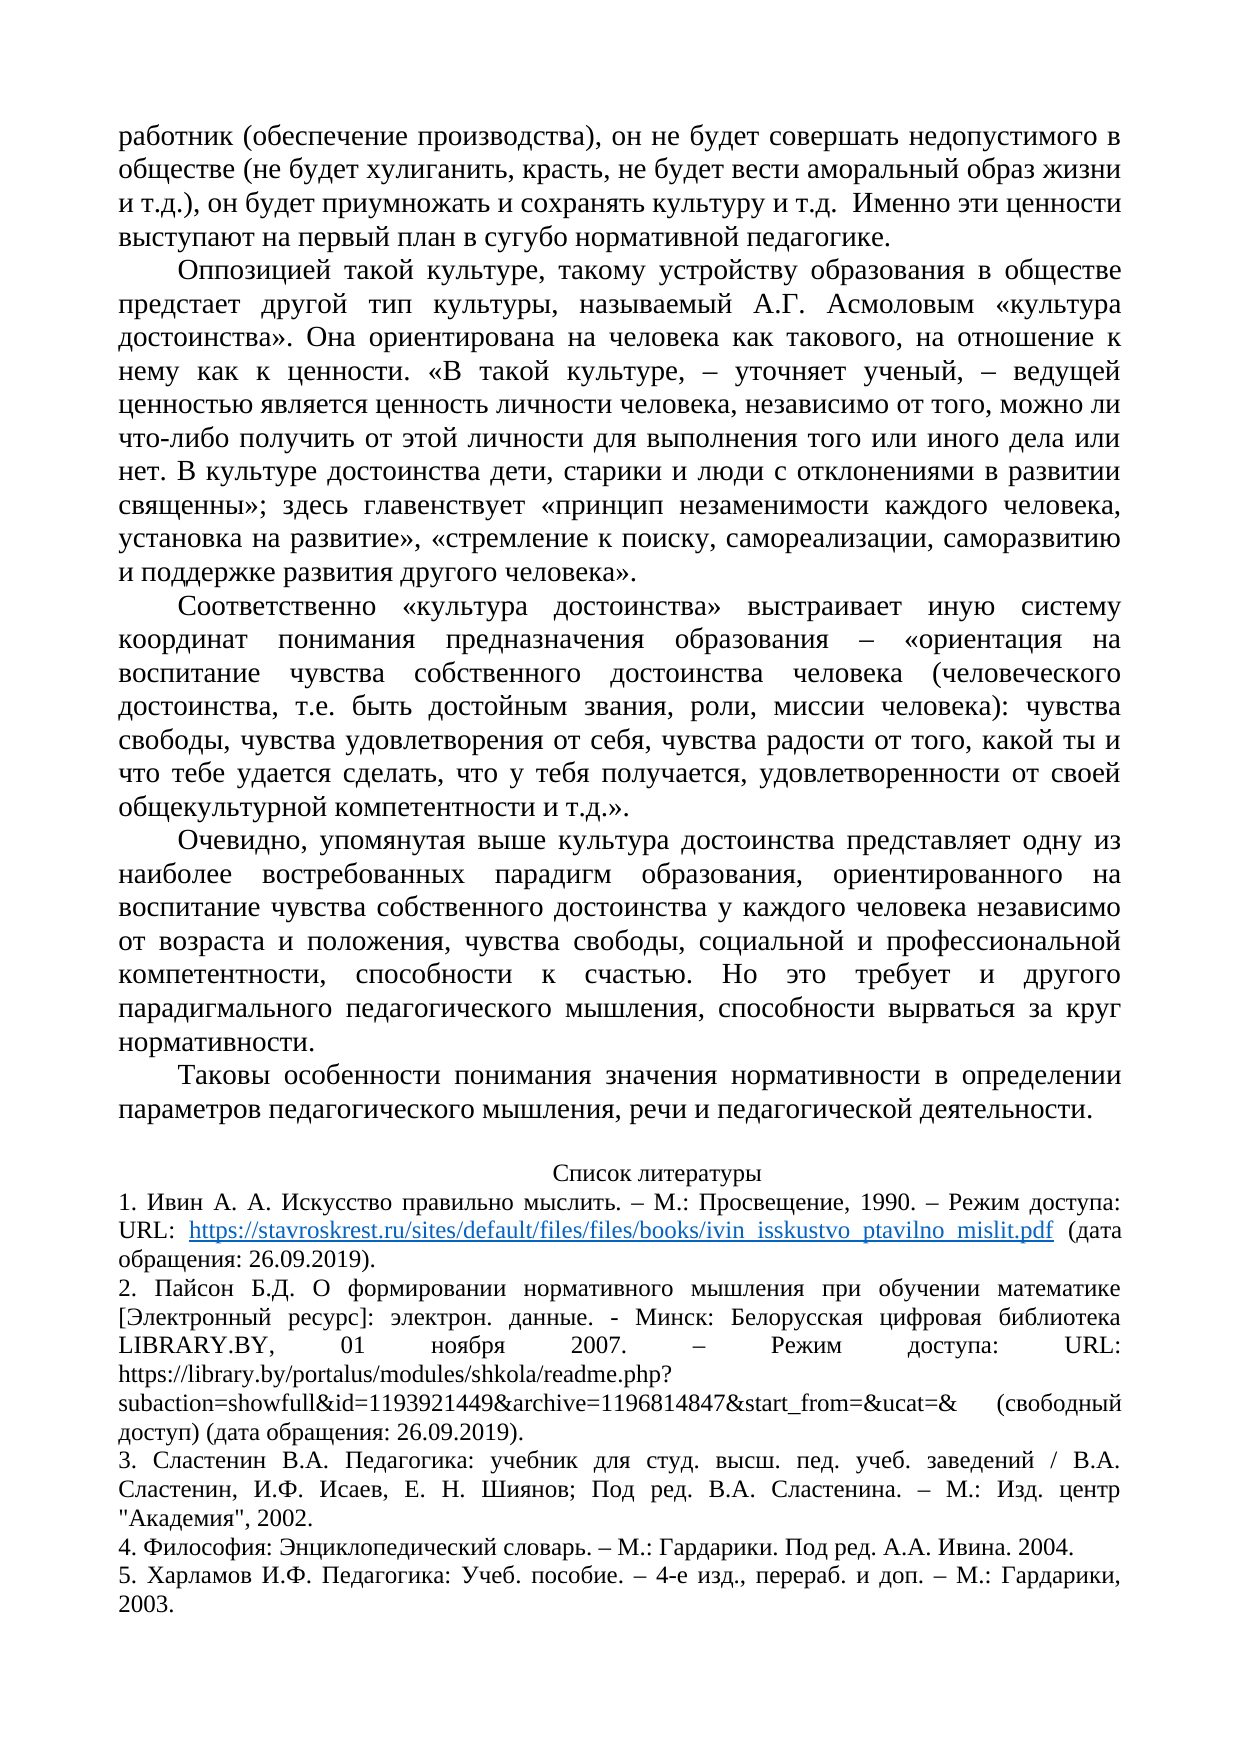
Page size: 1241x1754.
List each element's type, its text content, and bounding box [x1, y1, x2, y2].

text Таковы особенности понимания значения нормативности в определении параметров педагогического мышления, речи и педагогической деятельности. [118, 1057, 1122, 1124]
text 4. Философия: Энциклопедический словарь. – М.: Гардарики. Под ред. А.А. Ивина. 2004. [118, 1532, 1122, 1560]
text Соответственно «культура достоинства» выстраивает иную систему координат понимания предназначения образования – «ориентация на воспитание чувства собственного достоинства человека (человеческого достоинства, т.е. быть достойным звания, роли, миссии человека): чувства свободы, чувства удовлетворения от себя, чувства радости от того, какой ты и что тебе удается сделать, что у тебя получается, удовлетворенности от своей общекультурной компетентности и т.д.». [118, 588, 1122, 822]
text 2. Пайсон Б.Д. О формировании нормативного мышления при обучении математике [Электронный ресурс]: электрон. данные. - Минск: Белорусская цифровая библиотека LIBRARY.BY, 01 ноября 2007. – Режим доступа: URL: https://library.by/portalus/modules/shkola/readme.php?subaction=showfull&id=1193921449&archive=1196814847&start_from=&ucat=& (свободный доступ) (дата обращения: 26.09.2019). [118, 1273, 1122, 1445]
text Очевидно, упомянутая выше культура достоинства представляет одну из наиболее востребованных парадигм образования, ориентированного на воспитание чувства собственного достоинства у каждого человека независимо от возраста и положения, чувства свободы, социальной и профессиональной компетентности, способности к счастью. Но это требует и другого парадигмального педагогического мышления, способности вырваться за круг нормативности. [118, 822, 1122, 1057]
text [118, 118, 1122, 252]
text 5. Харламов И.Ф. Педагогика: Учеб. пособие. – 4-е изд., перераб. и доп. – М.: Гардарики, 2003. [118, 1560, 1122, 1618]
text 1. Ивин А. А. Искусство правильно мыслить. – М.: Просвещение, 1990. – Режим доступа: URL: https://stavroskrest.ru/sites/default/files/files/books/ivin_isskustvo_ptavilno_mislit.pdf (дата обращения: 26.09.2019). [118, 1187, 1122, 1273]
text Оппозицией такой культуре, такому устройству образования в обществе предстает другой тип культуры, называемый А.Г. Асмоловым «культура достоинства». Она ориентирована на человека как такового, на отношение к нему как к ценности. «В такой культуре, – уточняет ученый, – ведущей ценностью является ценность личности человека, независимо от того, можно ли что-либо получить от этой личности для выполнения того или иного дела или нет. В культуре достоинства дети, старики и люди с отклонениями в развитии священны»; здесь главенствует «принцип незаменимости каждого человека, установка на развитие», «стремление к поиску, самореализации, саморазвитию и поддержке развития другого человека». [118, 252, 1122, 588]
text Список литературы [118, 1158, 1122, 1187]
text 3. Сластенин В.А. Педагогика: учебник для студ. высш. пед. учеб. заведений / В.А. Сластенин, И.Ф. Исаев, Е. Н. Шиянов; Под ред. В.А. Сластенина. – М.: Изд. центр "Академия", 2002. [118, 1445, 1122, 1532]
